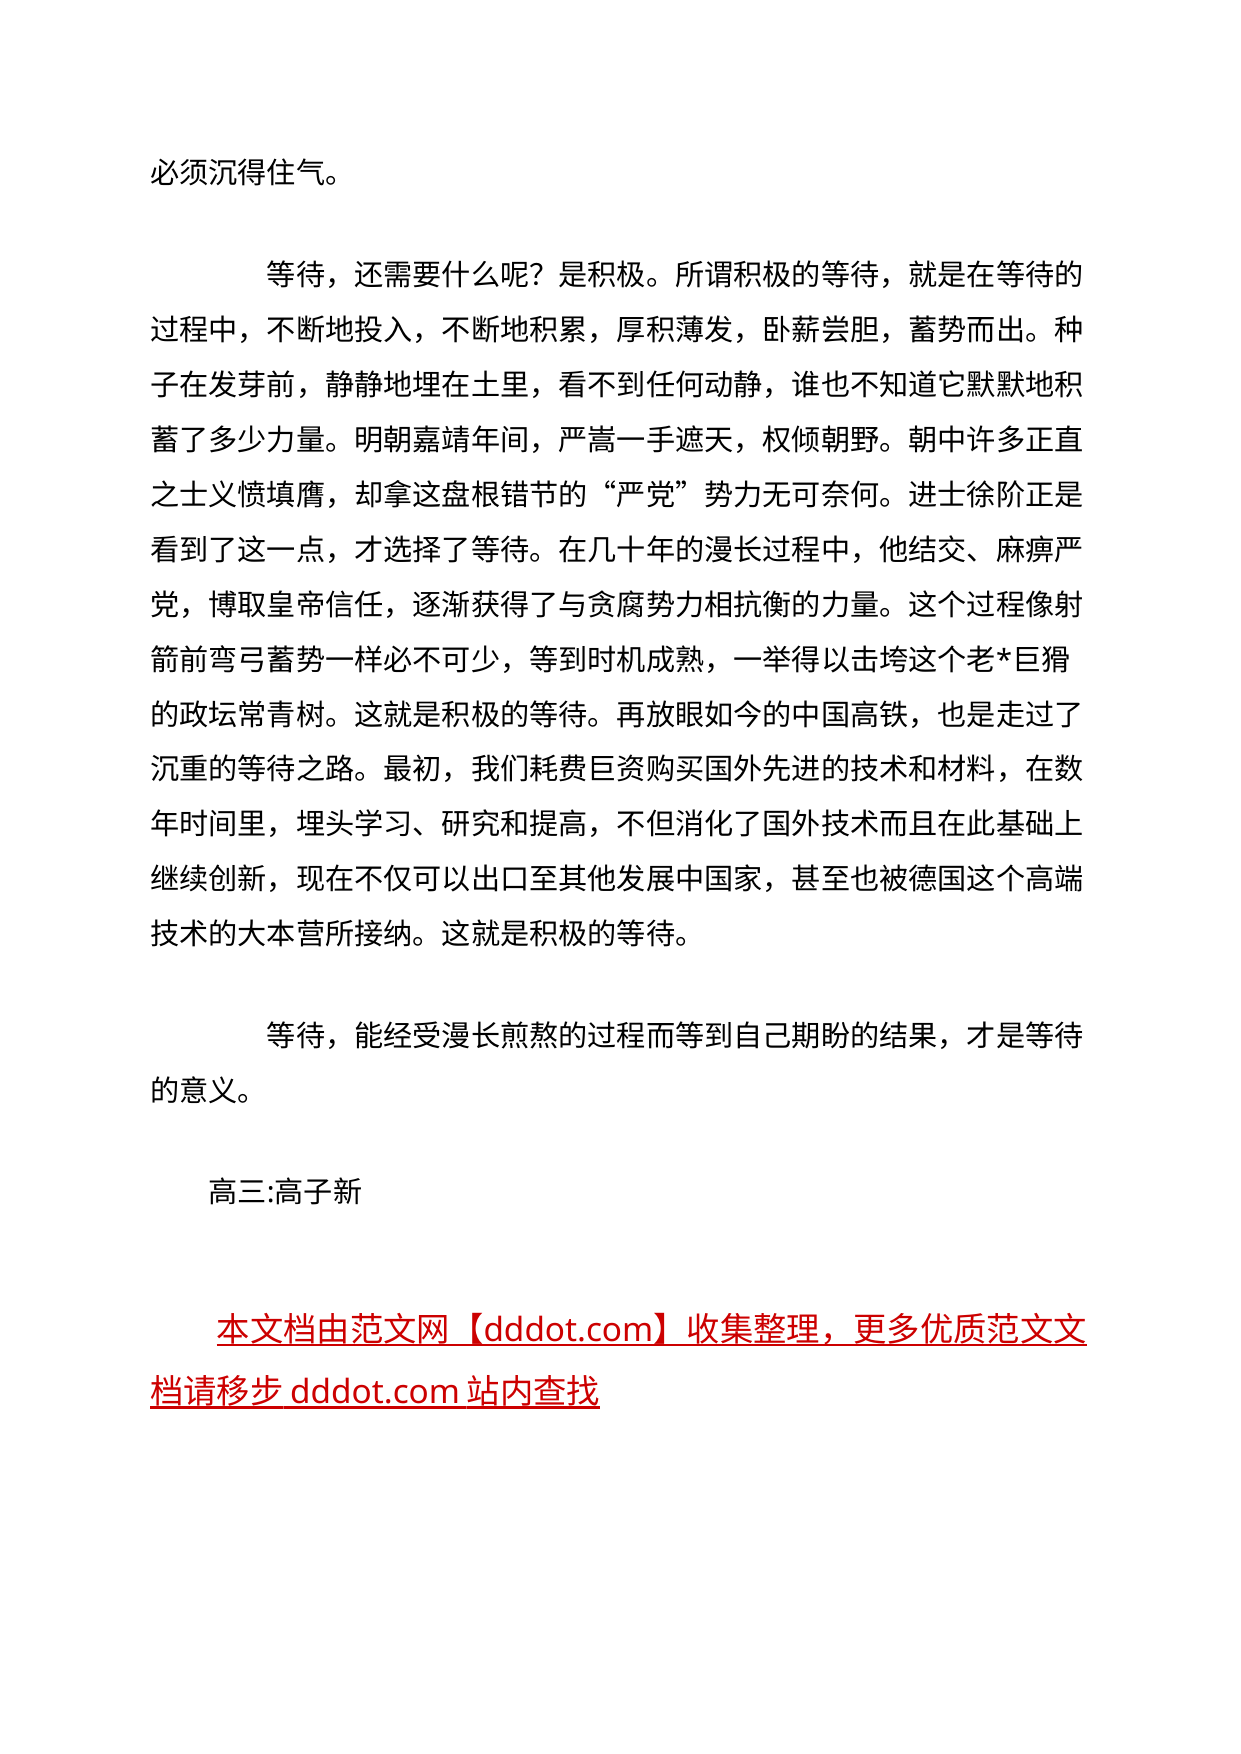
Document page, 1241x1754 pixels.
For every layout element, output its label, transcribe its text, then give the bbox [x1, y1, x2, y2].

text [150, 150, 1090, 192]
text 等待，能经受漫长煎熬的过程而等到自己期盼的结果，才是等待的意义。 [150, 1012, 1090, 1109]
text 等待，还需要什么呢？是积极。所谓积极的等待，就是在等待的过程中，不断地投入，不断地积累，厚积薄发，卧薪尝胆，蓄势而出。种子在发芽前，静静地埋在土里，看不到任何动静，谁也不知道它默默地积蓄了多少力量。明朝嘉靖年间，严嵩一手遮天，权倾朝野。朝中许多正直之士义愤填膺，却拿这盘根错节的“严党”势力无可奈何。进士徐阶正是看到了这一点，才选择了等待。在几十年的漫长过程中，他结交、麻痹严党，博取皇帝信任，逐渐获得了与贪腐势力相抗衡的力量。这个过程像射箭前弯弓蓄势一样必不可少，等到时机成熟，一举得以击垮这个老*巨猾的政坛常青树。这就是积极的等待。再放眼如今的中国高铁，也是走过了沉重的等待之路。最初，我们耗费巨资购买国外先进的技术和材料，在数年时间里，埋头学习、研究和提高，不但消化了国外技术而且在此基础上继续创新，现在不仅可以出口至其他发展中国家，甚至也被德国这个高端技术的大本营所接纳。这就是积极的等待。 [150, 252, 1090, 953]
text 高三:高子新 [150, 1169, 1090, 1211]
text 本文档由范文网【dddot.com】收集整理，更多优质范文文档请移步dddot.com站内查找 [150, 1302, 1090, 1413]
